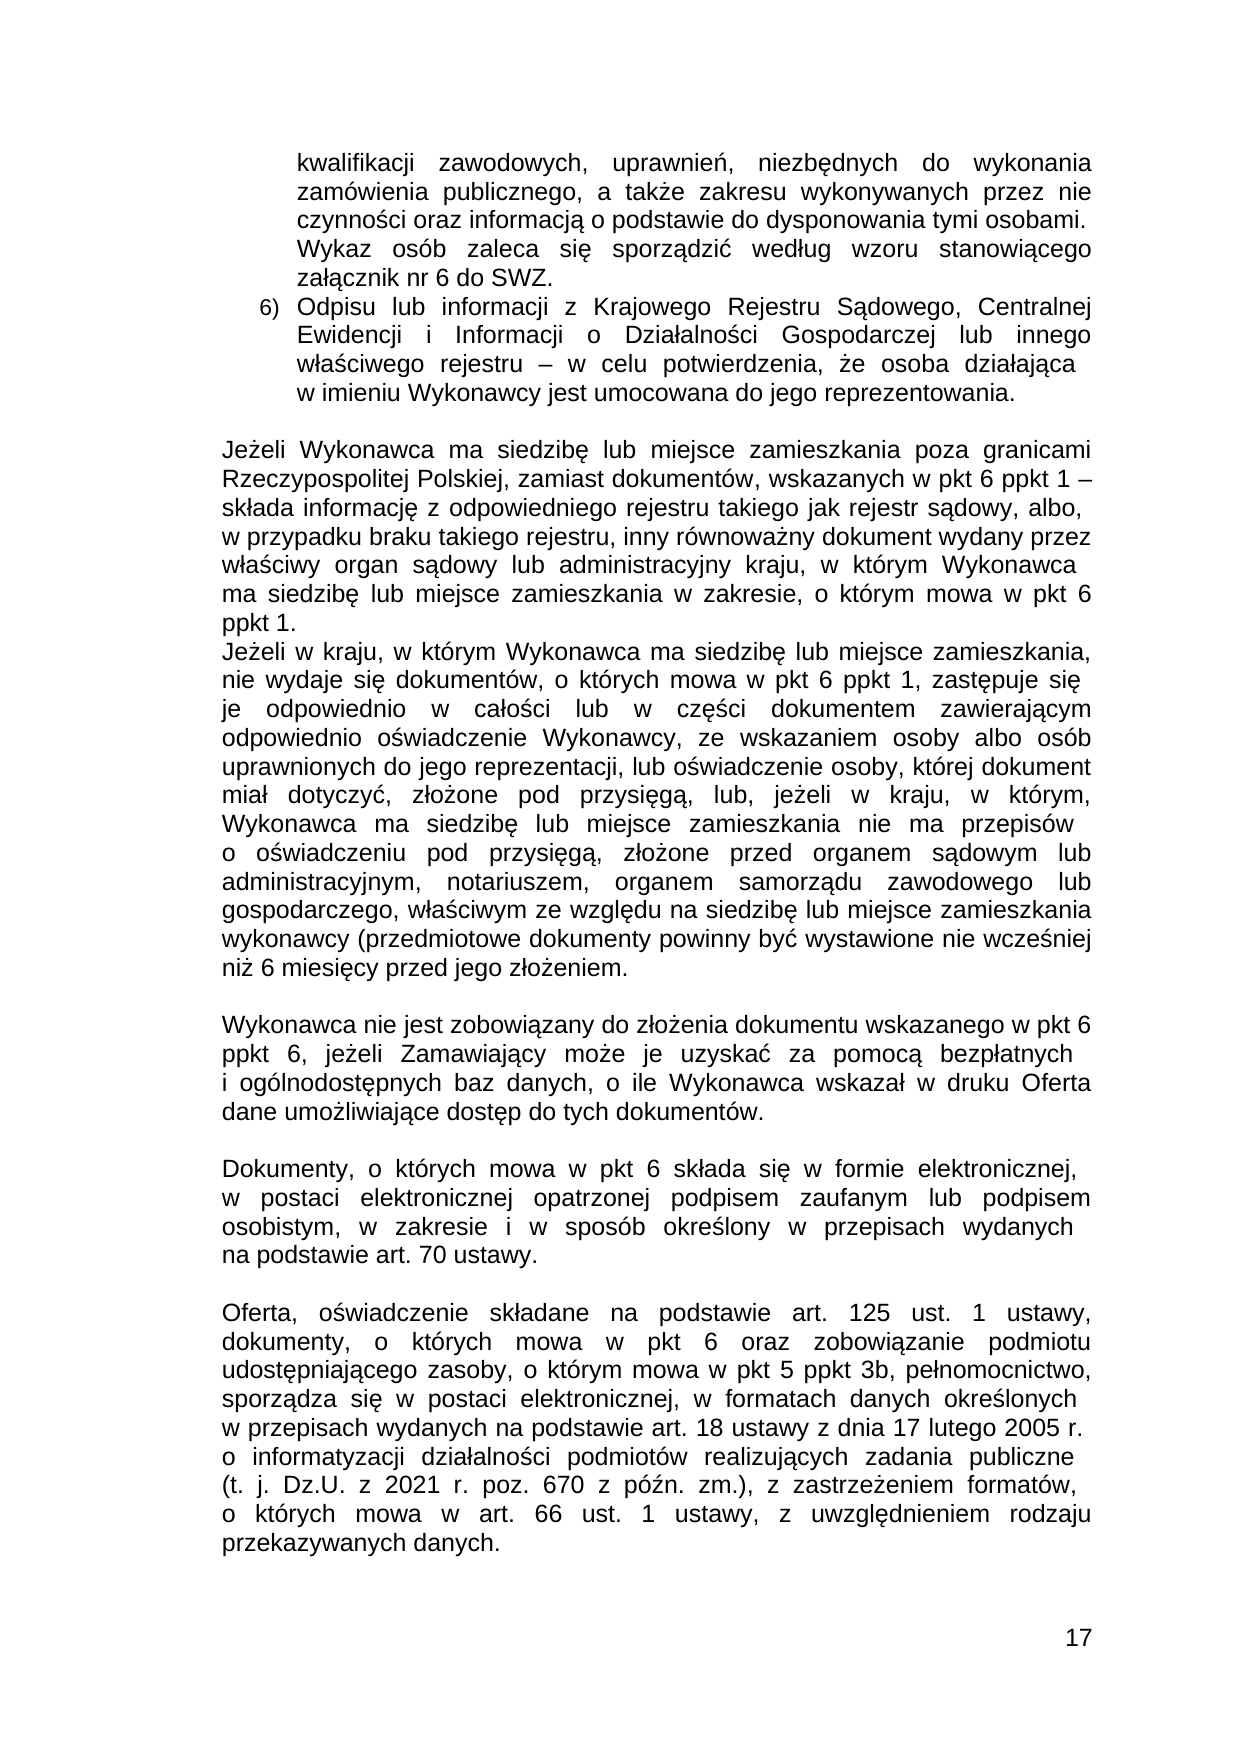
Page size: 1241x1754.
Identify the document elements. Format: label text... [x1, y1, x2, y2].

text Wykonawca nie jest zobowiązany do złożenia dokumentu wskazanego w pkt 6 ppkt 6, jeżeli Zamawiający może je uzyskać za pomocą bezpłatnych i ogólnodostępnych baz danych, o ile Wykonawca wskazał w druku Oferta dane umożliwiające dostęp do tych dokumentów. [222, 1010, 1092, 1125]
list Wykaz osób zaleca się sporządzić według wzoru stanowiącego załącznik nr 6 do SWZ. [297, 234, 1092, 291]
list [259, 148, 1092, 234]
text Jeżeli w kraju, w którym Wykonawca ma siedzibę lub miejsce zamieszkania, nie wydaje się dokumentów, o których mowa w pkt 6 ppkt 1, zastępuje się je odpowiednio w całości lub w części dokumentem zawierającym odpowiednio oświadczenie Wykonawcy, ze wskazaniem osoby albo osób uprawnionych do jego reprezentacji, lub oświadczenie osoby, której dokument miał dotyczyć, złożone pod przysięgą, lub, jeżeli w kraju, w którym, Wykonawca ma siedzibę lub miejsce zamieszkania nie ma przepisów o oświadczeniu pod przysięgą, złożone przed organem sądowym lub administracyjnym, notariuszem, organem samorządu zawodowego lub gospodarczego, właściwym ze względu na siedzibę lub miejsce zamieszkania wykonawcy (przedmiotowe dokumenty powinny być wystawione nie wcześniej niż 6 miesięcy przed jego złożeniem. [222, 636, 1092, 981]
list Odpisu lub informacji z Krajowego Rejestru Sądowego, Centralnej Ewidencji i Informacji o Działalności Gospodarczej lub innego właściwego rejestru – w celu potwierdzenia, że osoba działająca w imieniu Wykonawcy jest umocowana do jego reprezentowania. [259, 291, 1092, 406]
text Jeżeli Wykonawca ma siedzibę lub miejsce zamieszkania poza granicami Rzeczypospolitej Polskiej, zamiast dokumentów, wskazanych w pkt 6 ppkt 1 – składa informację z odpowiedniego rejestru takiego jak rejestr sądowy, albo, w przypadku braku takiego rejestru, inny równoważny dokument wydany przez właściwy organ sądowy lub administracyjny kraju, w którym Wykonawca ma siedzibę lub miejsce zamieszkania w zakresie, o którym mowa w pkt 6 ppkt 1. [222, 435, 1092, 636]
text Dokumenty, o których mowa w pkt 6 składa się w formie elektronicznej, w postaci elektronicznej opatrzonej podpisem zaufanym lub podpisem osobistym, w zakresie i w sposób określony w przepisach wydanych na podstawie art. 70 ustawy. [222, 1154, 1092, 1269]
text Oferta, oświadczenie składane na podstawie art. 125 ust. 1 ustawy, dokumenty, o których mowa w pkt 6 oraz zobowiązanie podmiotu udostępniającego zasoby, o którym mowa w pkt 5 ppkt 3b, pełnomocnictwo, sporządza się w postaci elektronicznej, w formatach danych określonych w przepisach wydanych na podstawie art. 18 ustawy z dnia 17 lutego 2005 r. o informatyzacji działalności podmiotów realizujących zadania publiczne (t. j. Dz.U. z 2021 r. poz. 670 z późn. zm.), z zastrzeżeniem formatów, o których mowa w art. 66 ust. 1 ustawy, z uwzględnieniem rodzaju przekazywanych danych. [222, 1298, 1092, 1556]
